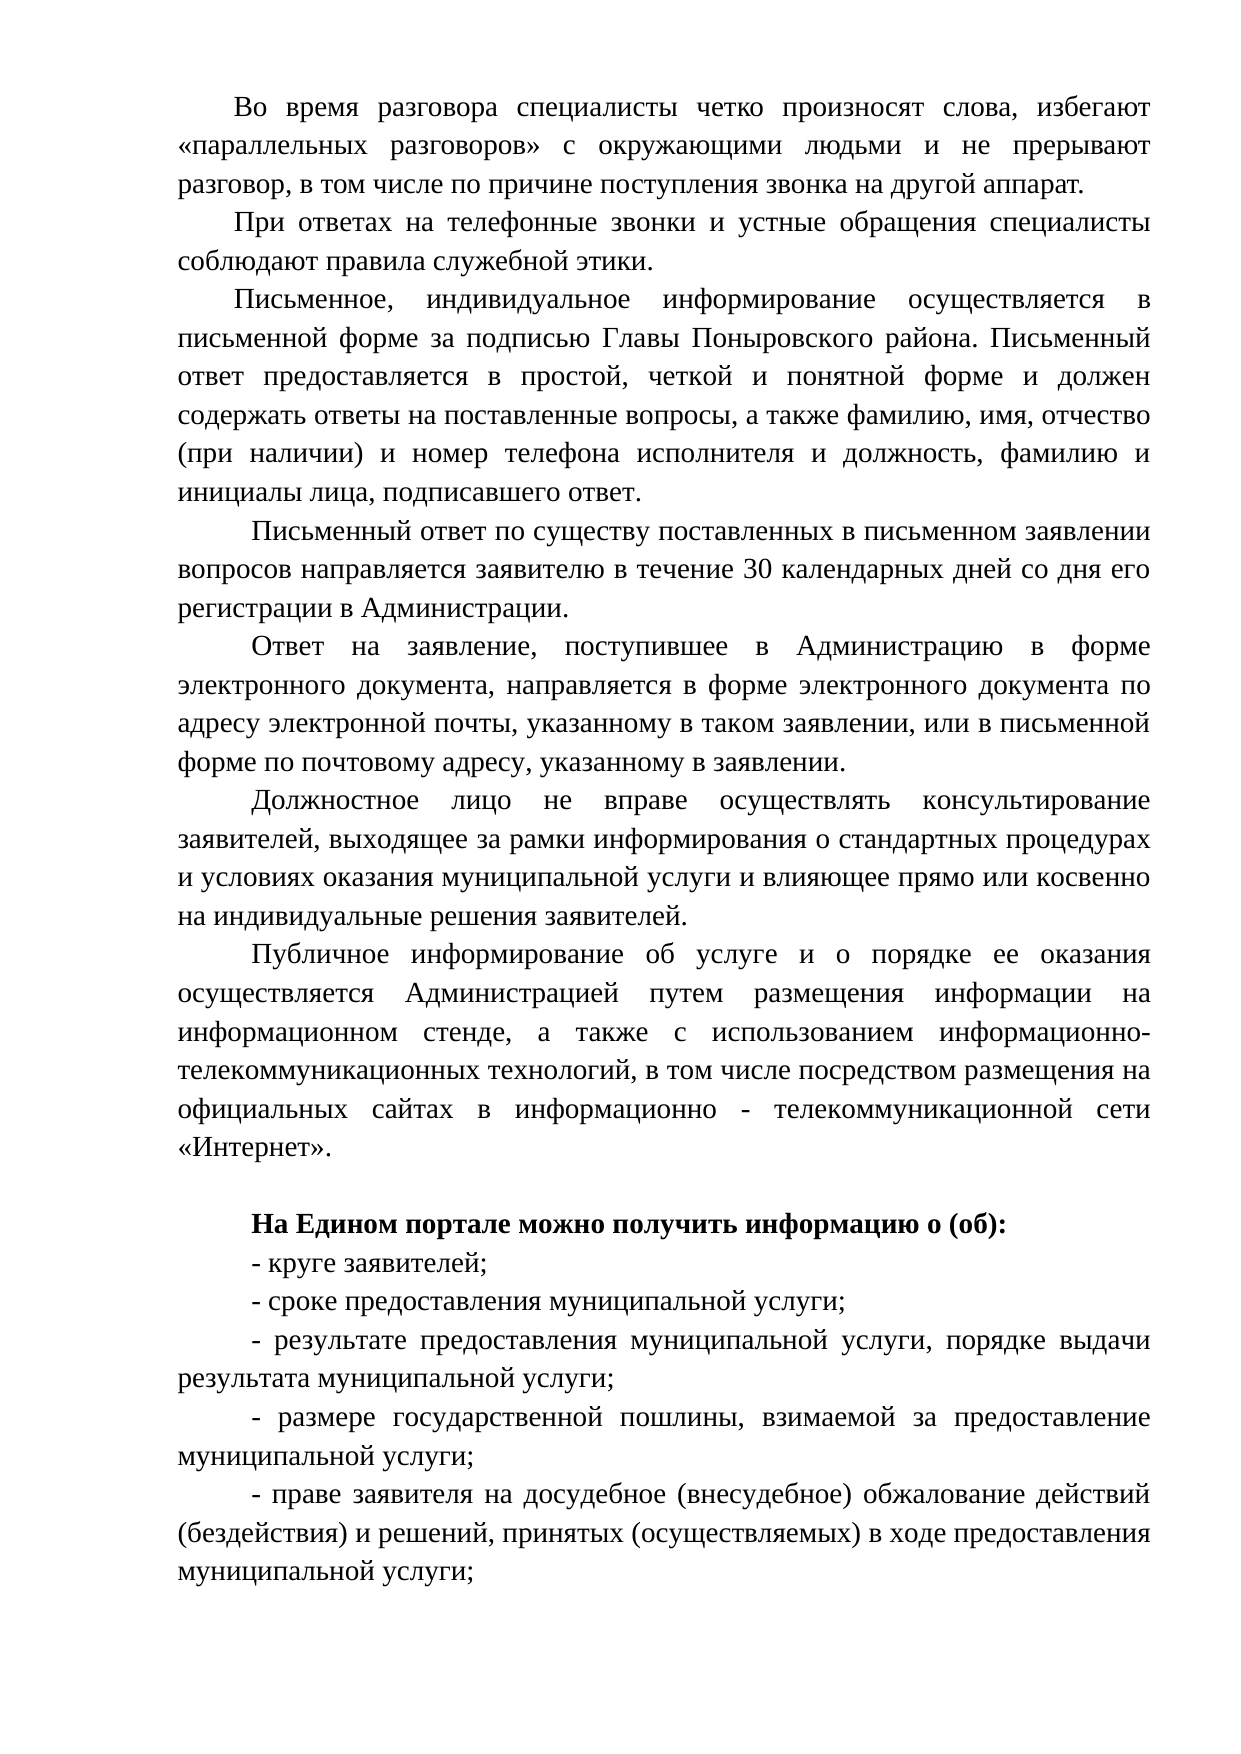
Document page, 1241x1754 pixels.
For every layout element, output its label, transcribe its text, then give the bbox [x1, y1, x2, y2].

text На Едином портале можно получить информацию о (об): [177, 1206, 1152, 1240]
text - сроке предоставления муниципальной услуги; [177, 1283, 1152, 1317]
text При ответах на телефонные звонки и устные обращения специалисты соблюдают правила служебной этики. [177, 204, 1152, 276]
text Ответ на заявление, поступившее в Администрацию в форме электронного документа, направляется в форме электронного документа по адресу электронной почты, указанному в таком заявлении, или в письменной форме по почтовому адресу, указанному в заявлении. [177, 628, 1152, 777]
text - круге заявителей; [177, 1245, 1152, 1278]
text Публичное информирование об услуге и о порядке ее оказания осуществляется Администрацией путем размещения информации на информационном стенде, а также с использованием информационно-телекоммуникационных технологий, в том числе посредством размещения на официальных сайтах в информационно - телекоммуникационной сети «Интернет». [177, 937, 1152, 1163]
text Должностное лицо не вправе осуществлять консультирование заявителей, выходящее за рамки информирования о стандартных процедурах и условиях оказания муниципальной услуги и влияющее прямо или косвенно на индивидуальные решения заявителей. [177, 782, 1152, 932]
text - размере государственной пошлины, взимаемой за предоставление муниципальной услуги; [177, 1399, 1152, 1471]
text - результате предоставления муниципальной услуги, порядке выдачи результата муниципальной услуги; [177, 1322, 1152, 1394]
text - праве заявителя на досудебное (внесудебное) обжалование действий (бездействия) и решений, принятых (осуществляемых) в ходе предоставления муниципальной услуги; [177, 1476, 1152, 1587]
text Во время разговора специалисты четко произносят слова, избегают «параллельных разговоров» с окружающими людьми и не прерывают разговор, в том числе по причине поступления звонка на другой аппарат. [177, 89, 1152, 199]
text Письменный ответ по существу поставленных в письменном заявлении вопросов направляется заявителю в течение 30 календарных дней со дня его регистрации в Администрации. [177, 513, 1152, 623]
text Письменное, индивидуальное информирование осуществляется в письменной форме за подписью Главы Поныровского района. Письменный ответ предоставляется в простой, четкой и понятной форме и должен содержать ответы на поставленные вопросы, а также фамилию, имя, отчество (при наличии) и номер телефона исполнителя и должность, фамилию и инициалы лица, подписавшего ответ. [177, 281, 1152, 508]
